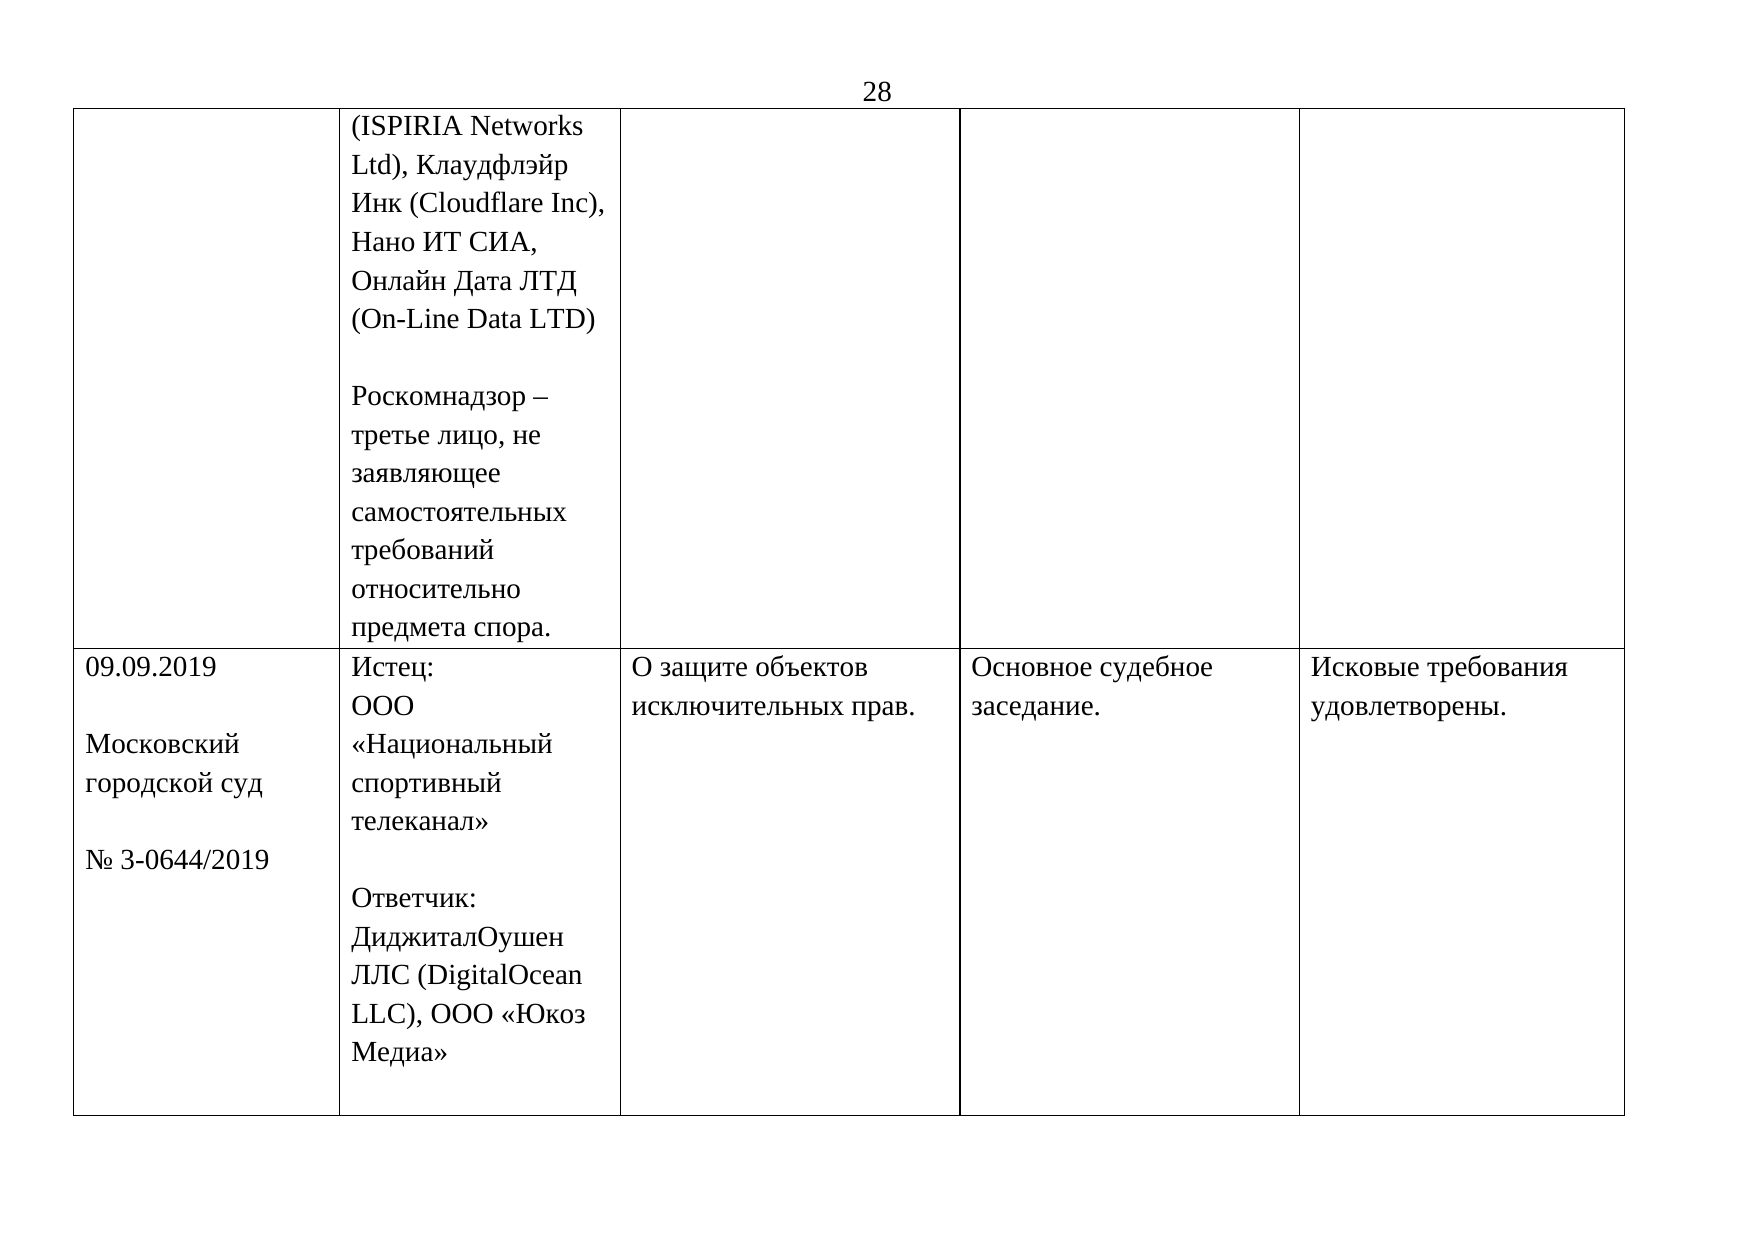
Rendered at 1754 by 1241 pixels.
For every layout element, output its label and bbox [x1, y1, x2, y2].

table_cell [1300, 109, 1624, 648]
table_cell [621, 109, 959, 648]
table_cell [74, 109, 339, 648]
table_cell [1300, 649, 1624, 1115]
table_cell [340, 109, 620, 648]
table_cell [961, 109, 1299, 648]
table_cell [961, 649, 1299, 1115]
table_cell [621, 649, 959, 1115]
table_cell [340, 649, 620, 1115]
table_cell [74, 649, 339, 1115]
